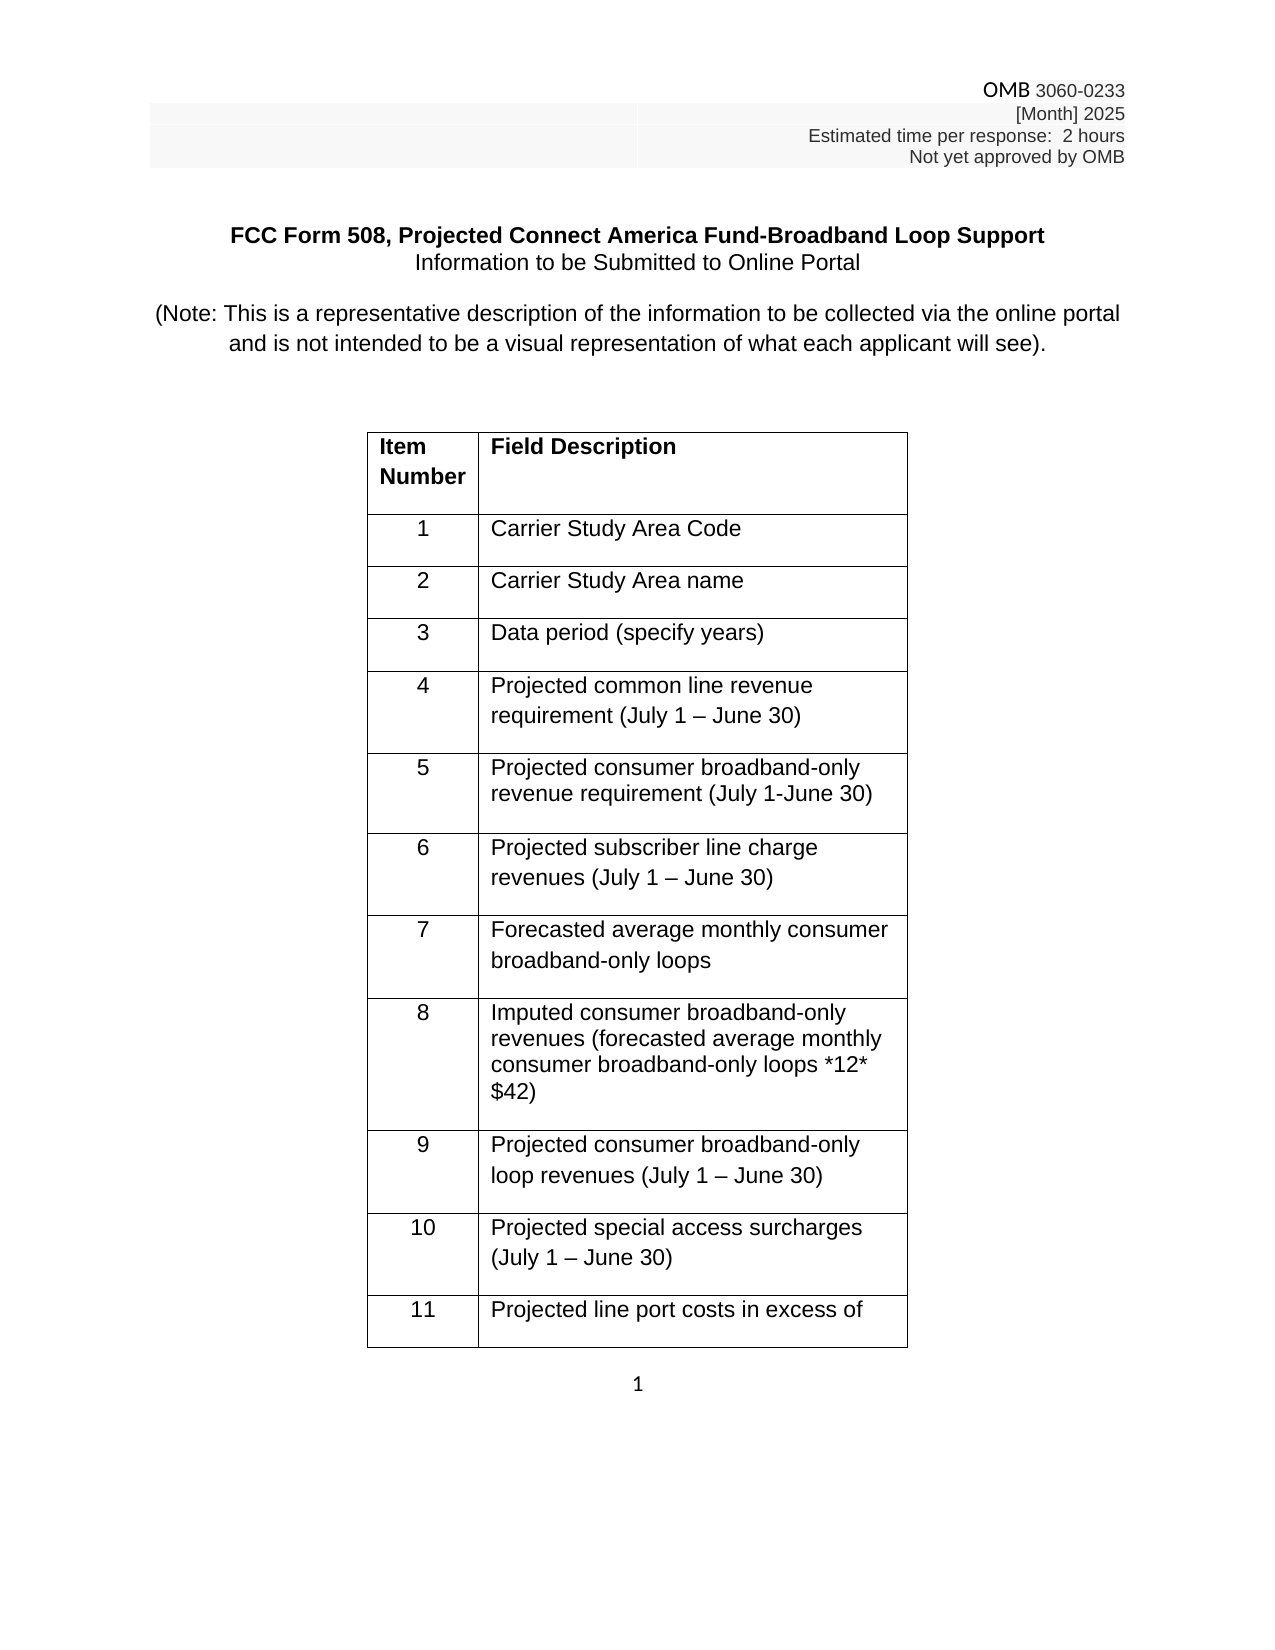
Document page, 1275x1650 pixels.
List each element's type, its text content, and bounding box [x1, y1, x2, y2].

table_cell Forecasted average monthly consumer broadband-only loops [479, 916, 907, 998]
text (Note: This is a representative description of the information to be collected via the online portal and is not intended to be a visual representation of what each applicant will see). [150, 299, 1125, 356]
table_header Item Number [368, 433, 478, 514]
table_cell 5 [368, 754, 478, 833]
table_cell 9 [368, 1131, 478, 1213]
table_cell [479, 1296, 907, 1347]
table_cell 6 [368, 834, 478, 915]
table_cell Data period (specify years) [479, 619, 907, 671]
table_cell Projected special access surcharges (July 1 – June 30) [479, 1214, 907, 1295]
table_header Field Description [479, 433, 907, 514]
table_cell 10 [368, 1214, 478, 1295]
table_cell 4 [368, 672, 478, 753]
table_cell Carrier Study Area Code [479, 515, 907, 566]
text Information to be Submitted to Online Portal [150, 248, 1125, 275]
table_cell 1 [368, 515, 478, 566]
table_cell Projected consumer broadband-only revenue requirement (July 1-June 30) [479, 754, 907, 833]
table_cell Imputed consumer broadband-only revenues (forecasted average monthly consumer broadband-only loops *12* $42) [479, 999, 907, 1130]
table_cell Projected subscriber line charge revenues (July 1 – June 30) [479, 834, 907, 915]
table_cell Projected common line revenue requirement (July 1 – June 30) [479, 672, 907, 753]
table_cell 7 [368, 916, 478, 998]
table_cell 8 [368, 999, 478, 1130]
text FCC Form 508, Projected Connect America Fund-Broadband Loop Support [150, 222, 1125, 248]
table_cell 3 [368, 619, 478, 671]
table_cell 2 [368, 567, 478, 618]
table_cell 11 [368, 1296, 478, 1347]
table_cell Projected consumer broadband-only loop revenues (July 1 – June 30) [479, 1131, 907, 1213]
table_cell Carrier Study Area name [479, 567, 907, 618]
